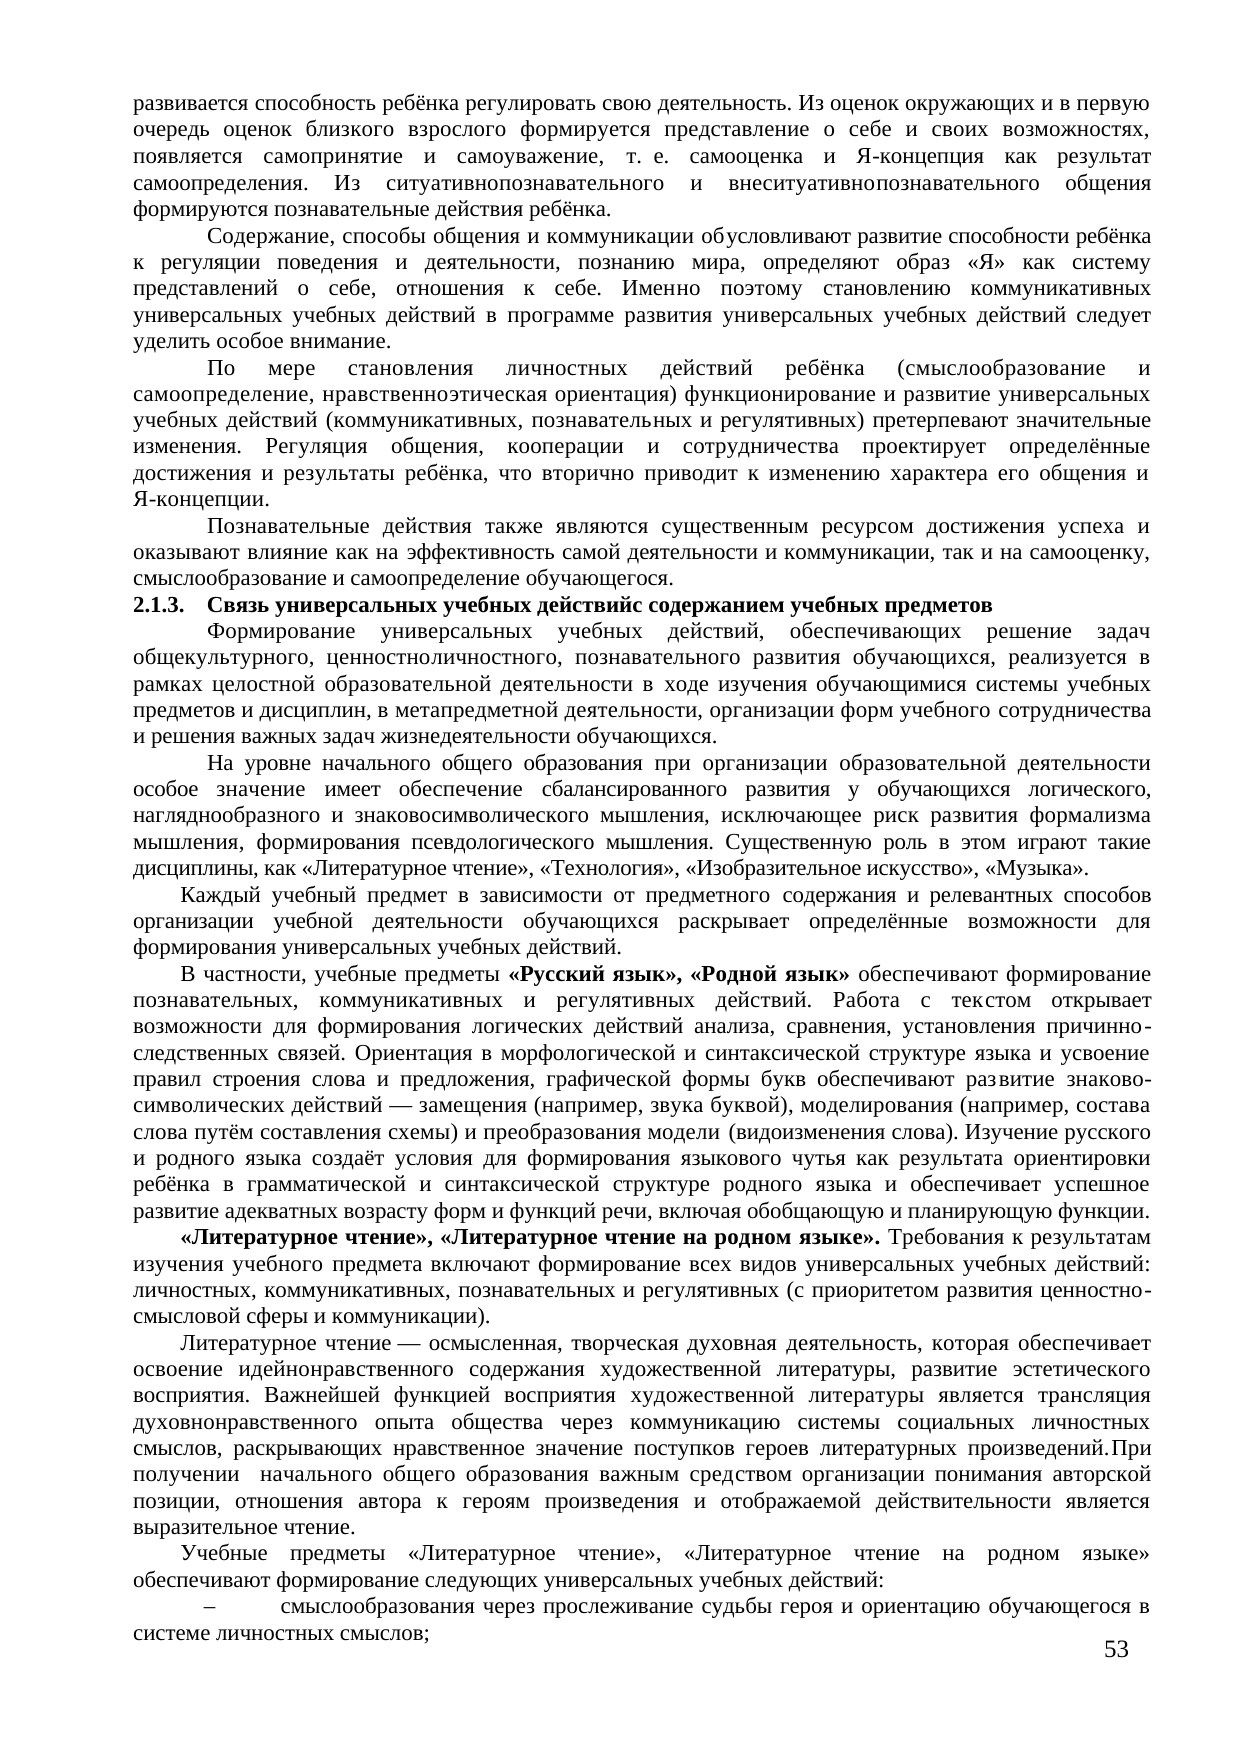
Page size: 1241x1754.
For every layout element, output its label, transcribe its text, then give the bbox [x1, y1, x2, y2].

text смыслообразования через прослеживание судьбы героя и ориентацию обучающегося в системе личностных смыслов; [133, 1592, 1152, 1645]
text Познавательные действия также являются существенным ресурсом достижения успеха и оказывают влияние как на эффективность самой деятельности и коммуникации, так и на самооценку, смыслообразование и самоопределение обучающегося. [133, 512, 1152, 591]
text На уровне начального общего образования при организации образовательной деятельности особое значение имеет обеспечение сбалансированного развития у обучающихся логического, наглядно­образного и знаково­символического мышления, исключающее риск развития формализма мышления, формирования псевдологического мышления. Существенную роль в этом играют такие дисциплины, как «Литературное чтение», «Технология», «Изобразительное искусство», «Музыка». [133, 749, 1152, 881]
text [133, 89, 1152, 222]
text По мере становления личностных действий ребёнка (смыслообразование и самоопределение, нравственно­этическая ориентация) функционирование и развитие универсальных учебных действий (коммуникативных, познавательных и регулятивных) претерпевают значительные изменения. Регуляция общения, кооперации и сотрудничества проектирует определённые достижения и результаты ребёнка, что вторично приводит к изменению характера его общения и Я-концепции. [133, 353, 1152, 512]
subtitle Связь универсальных учебных действийс содержанием учебных предметов [133, 591, 1152, 617]
text Учебные предметы «Литературное чтение», «Литературное чтение на родном языке» обеспечивают формирование следующих универсальных учебных действий: [133, 1539, 1152, 1592]
text Каждый учебный предмет в зависимости от предметного содержания и релевантных способов организации учебной деятельности обучающихся раскрывает определённые возможности для формирования универсальных учебных действий. [133, 881, 1152, 960]
text В частности, учебные предметы «Русский язык», «Родной язык» обеспечивают формирование познавательных, коммуникативных и регулятивных действий. Работа с текстом открывает возможности для формирования логических действий анализа, сравнения, установления причинно­следственных связей. Ориентация в морфологической и синтаксической структуре языка и усвоение правил строения слова и предложения, графической формы букв обеспечивают развитие знаково­символических действий — замещения (например, звука буквой), моделирования (например, состава слова путём составления схемы) и преобразования модели (видоизменения слова). Изучение русского и родного языка создаёт условия для формирования языкового чутья как результата ориентировки ребёнка в грамматической и синтаксической структуре родного языка и обеспечивает успешное развитие адекватных возрасту форм и функций речи, включая обобщающую и планирующую функции. [133, 960, 1152, 1223]
text Содержание, способы общения и коммуникации обусловливают развитие способности ребёнка к регуляции поведения и деятельности, познанию мира, определяют образ «Я» как систему представлений о себе, отношения к себе. Именно поэтому становлению коммуникативных универсальных учебных действий в программе развития универсальных учебных действий следует уделить особое внимание. [133, 222, 1152, 353]
text Формирование универсальных учебных действий, обеспечивающих решение задач общекультурного, ценностно­личностного, познавательного развития обучающихся, реализуется в рамках целостной образовательной деятельности в ходе изучения обучающимися системы учебных предметов и дисциплин, в метапредметной деятельности, организации форм учебного сотрудничества и решения важных задач жизнедеятельности обучающихся. [133, 617, 1152, 749]
text Литературное чтение — осмысленная, творческая духовная деятельность, которая обеспечивает освоение идейно­нравственного содержания художественной литературы, развитие эстетического восприятия. Важнейшей функцией восприятия художественной литературы является трансляция духовно­нравственного опыта общества через коммуникацию системы социальных личностных смыслов, раскрывающих нравственное значение поступков героев литературных произведений.При получении начального общего образования важным средством организации понимания авторской позиции, отношения автора к героям произведения и отображаемой действительности является выразительное чтение. [133, 1329, 1152, 1539]
text «Литературное чтение», «Литературное чтение на родном языке». Требования к результатам изучения учебного предмета включают формирование всех видов универсальных учебных действий: личностных, коммуникативных, познавательных и регулятивных (с приоритетом развития ценностно­смысловой сферы и коммуникации). [133, 1223, 1152, 1329]
